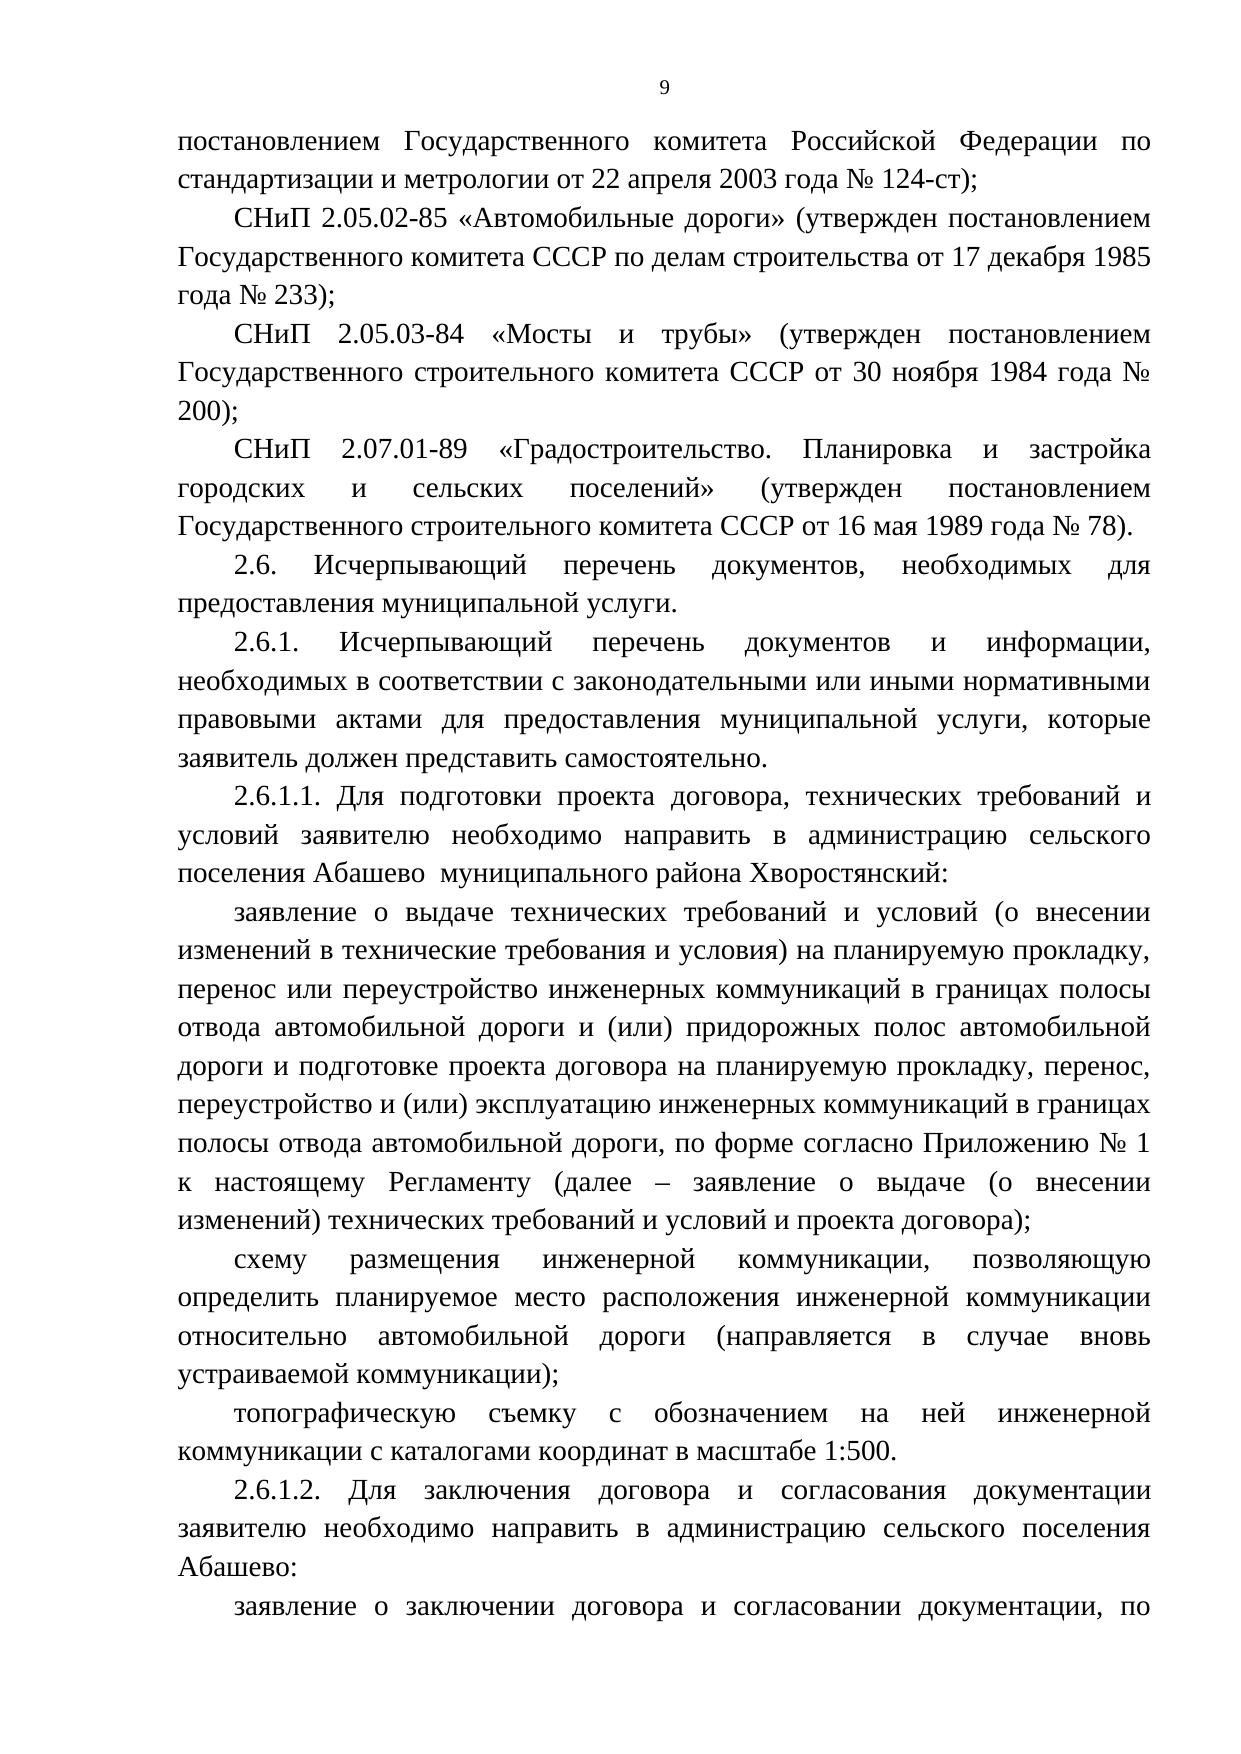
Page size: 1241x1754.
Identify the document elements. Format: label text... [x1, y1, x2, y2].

text 2.6. Исчерпывающий перечень документов, необходимых для предоставления муниципальной услуги. [177, 547, 1152, 619]
text СНиП 2.07.01-89 «Градостроительство. Планировка и застройка городских и сельских поселений» (утвержден постановлением Государственного строительного комитета СССР от 16 мая 1989 года № 78). [177, 431, 1152, 542]
text 2.6.1.2. Для заключения договора и согласования документации заявителю необходимо направить в администрацию сельского поселения Абашево: [177, 1472, 1152, 1583]
text топографическую съемку с обозначением на ней инженерной коммуникации с каталогами координат в масштабе 1:500. [177, 1395, 1152, 1467]
text заявление о выдаче технических требований и условий (о внесении изменений в технические требования и условия) на планируемую прокладку, перенос или переустройство инженерных коммуникаций в границах полосы отвода автомобильной дороги и (или) придорожных полос автомобильной дороги и подготовке проекта договора на планируемую прокладку, перенос, переустройство и (или) эксплуатацию инженерных коммуникаций в границах полосы отвода автомобильной дороги, по форме согласно Приложению № 1 к настоящему Регламенту (далее – заявление о выдаче (о внесении изменений) технических требований и условий и проекта договора); [177, 894, 1152, 1236]
text схему размещения инженерной коммуникации, позволяющую определить планируемое место расположения инженерной коммуникации относительно автомобильной дороги (направляется в случае вновь устраиваемой коммуникации); [177, 1241, 1152, 1390]
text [177, 1588, 1152, 1621]
text 2.6.1. Исчерпывающий перечень документов и информации, необходимых в соответствии с законодательными или иными нормативными правовыми актами для предоставления муниципальной услуги, которые заявитель должен представить самостоятельно. [177, 624, 1152, 773]
text СНиП 2.05.03-84 «Мосты и трубы» (утвержден постановлением Государственного строительного комитета СССР от 30 ноября 1984 года № 200); [177, 316, 1152, 426]
text СНиП 2.05.02-85 «Автомобильные дороги» (утвержден постановлением Государственного комитета СССР по делам строительства от 17 декабря 1985 года № 233); [177, 200, 1152, 311]
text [177, 123, 1152, 195]
text 2.6.1.1. Для подготовки проекта договора, технических требований и условий заявителю необходимо направить в администрацию сельского поселения Абашево муниципального района Хворостянский: [177, 778, 1152, 889]
